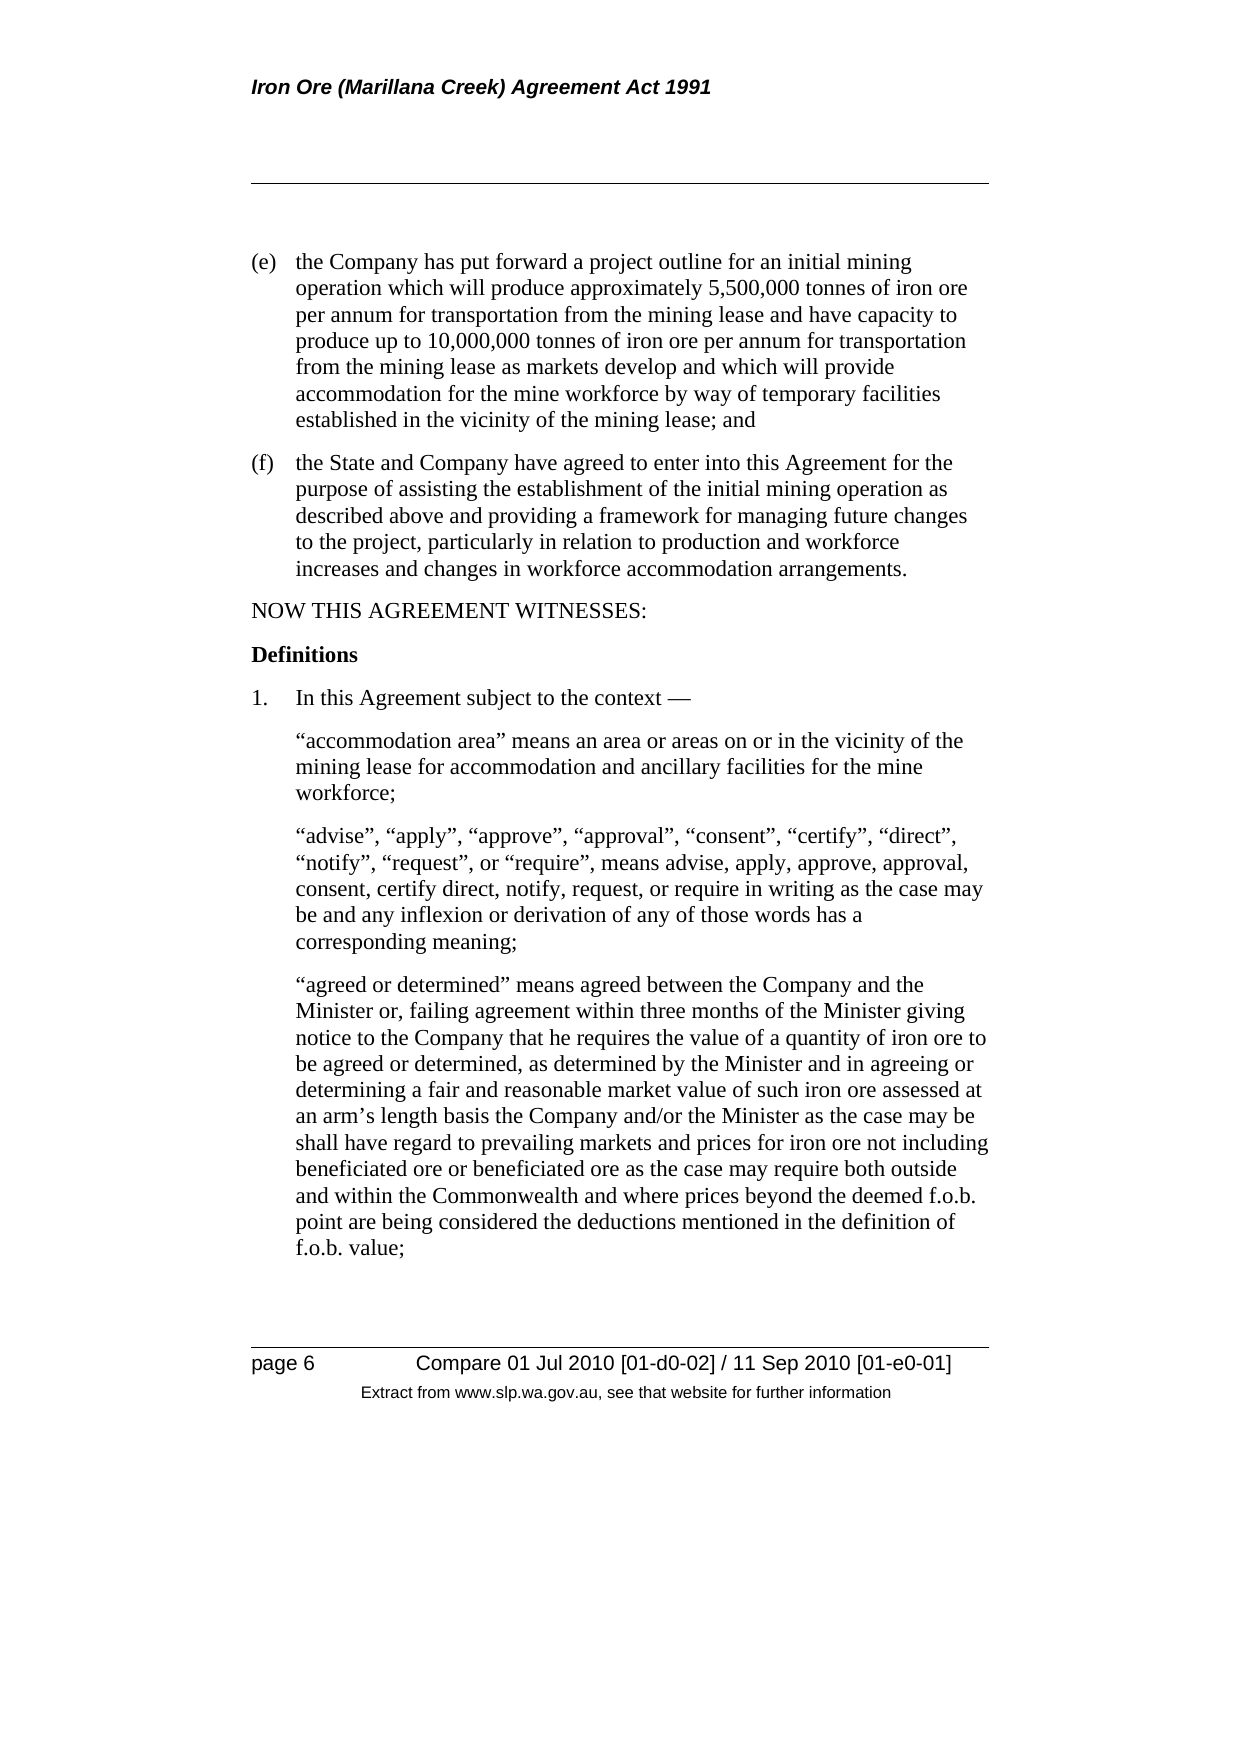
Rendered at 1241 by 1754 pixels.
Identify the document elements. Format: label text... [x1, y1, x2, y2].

text “advise”, “apply”, “approve”, “approval”, “consent”, “certify”, “direct”, “notify”, “request”, or “require”, means advise, apply, approve, approval, consent, certify direct, notify, request, or require in writing as the case may be and any inflexion or derivation of any of those words has a corresponding meaning; [295, 822, 989, 954]
text 1. In this Agreement subject to the context — [251, 684, 989, 710]
text “accommodation area” means an area or areas on or in the vicinity of the mining lease for accommodation and ancillary facilities for the mine workforce; [295, 727, 989, 806]
text NOW THIS AGREEMENT WITNESSES: [251, 598, 989, 624]
text (e) the Company has put forward a project outline for an initial mining operation which will produce approximately 5,500,000 tonnes of iron ore per annum for transportation from the mining lease and have capacity to produce up to 10,000,000 tonnes of iron ore per annum for transportation from the mining lease as markets develop and which will provide accommodation for the mine workforce by way of temporary facilities established in the vicinity of the mining lease; and [251, 248, 989, 432]
text Definitions [251, 641, 989, 667]
text “agreed or determined” means agreed between the Company and the Minister or, failing agreement within three months of the Minister giving notice to the Company that he requires the value of a quantity of iron ore to be agreed or determined, as determined by the Minister and in agreeing or determining a fair and reasonable market value of such iron ore assessed at an arm’s length basis the Company and/or the Minister as the case may be shall have regard to prevailing markets and prices for iron ore not including beneficiated ore or beneficiated ore as the case may require both outside and within the Commonwealth and where prices beyond the deemed f.o.b. point are being considered the deductions mentioned in the definition of f.o.b. value; [295, 971, 989, 1261]
text (f) the State and Company have agreed to enter into this Agreement for the purpose of assisting the establishment of the initial mining operation as described above and providing a framework for managing future changes to the project, particularly in relation to production and workforce increases and changes in workforce accommodation arrangements. [251, 449, 989, 581]
